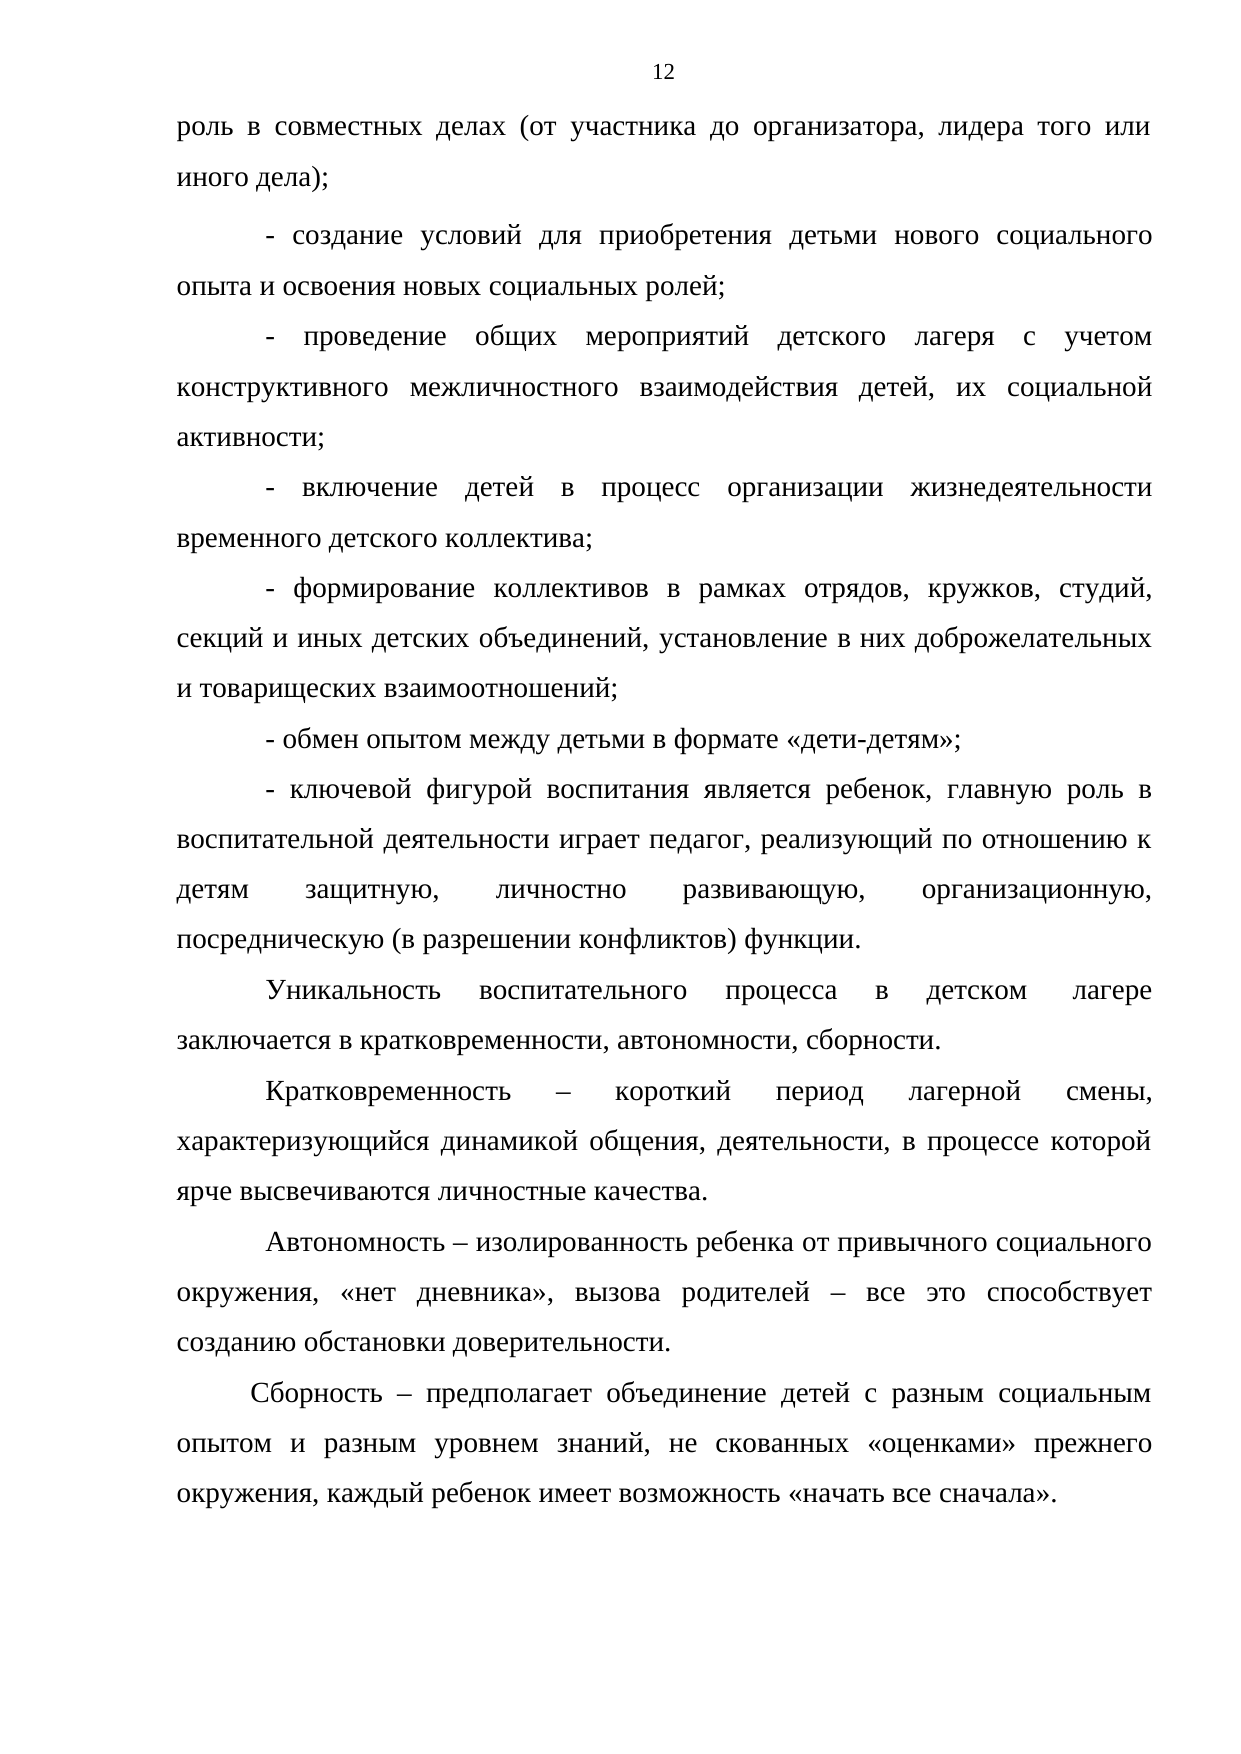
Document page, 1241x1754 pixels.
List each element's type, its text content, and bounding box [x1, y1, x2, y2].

text Автономность – изолированность ребенка от привычного социального окружения, «нет дневника», вызова родителей – все это способствует созданию обстановки доверительности. [176, 1224, 1152, 1358]
list создание условий для приобретения детьми нового социального опыта и освоения новых социальных ролей; [176, 217, 1152, 301]
list ключевой фигурой воспитания является ребенок, главную роль в воспитательной деятельности играет педагог, реализующий по отношению к детям защитную, личностно развивающую, организационную, посредническую (в разрешении конфликтов) функции. [176, 771, 1152, 955]
list проведение общих мероприятий детского лагеря с учетом конструктивного межличностного взаимодействия детей, их социальной активности; [176, 318, 1152, 453]
text Уникальность воспитательного процесса в детском лагере заключается в кратковременности, автономности, сборности. [176, 972, 1152, 1056]
list включение детей в процесс организации жизнедеятельности временного детского коллектива; [176, 469, 1153, 553]
list формирование коллективов в рамках отрядов, кружков, студий, секций и иных детских объединений, установление в них доброжелательных и товарищеских взаимоотношений; [176, 570, 1152, 704]
text Кратковременность – короткий период лагерной смены, характеризующийся динамикой общения, деятельности, в процессе которой ярче высвечиваются личностные качества. [176, 1073, 1152, 1207]
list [176, 108, 1152, 192]
text Сборность – предполагает объединение детей с разным социальным опытом и разным уровнем знаний, не скованных «оценками» прежнего окружения, каждый ребенок имеет возможность «начать все сначала». [176, 1375, 1152, 1509]
list обмен опытом между детьми в формате «дети-детям»; [265, 721, 1194, 754]
